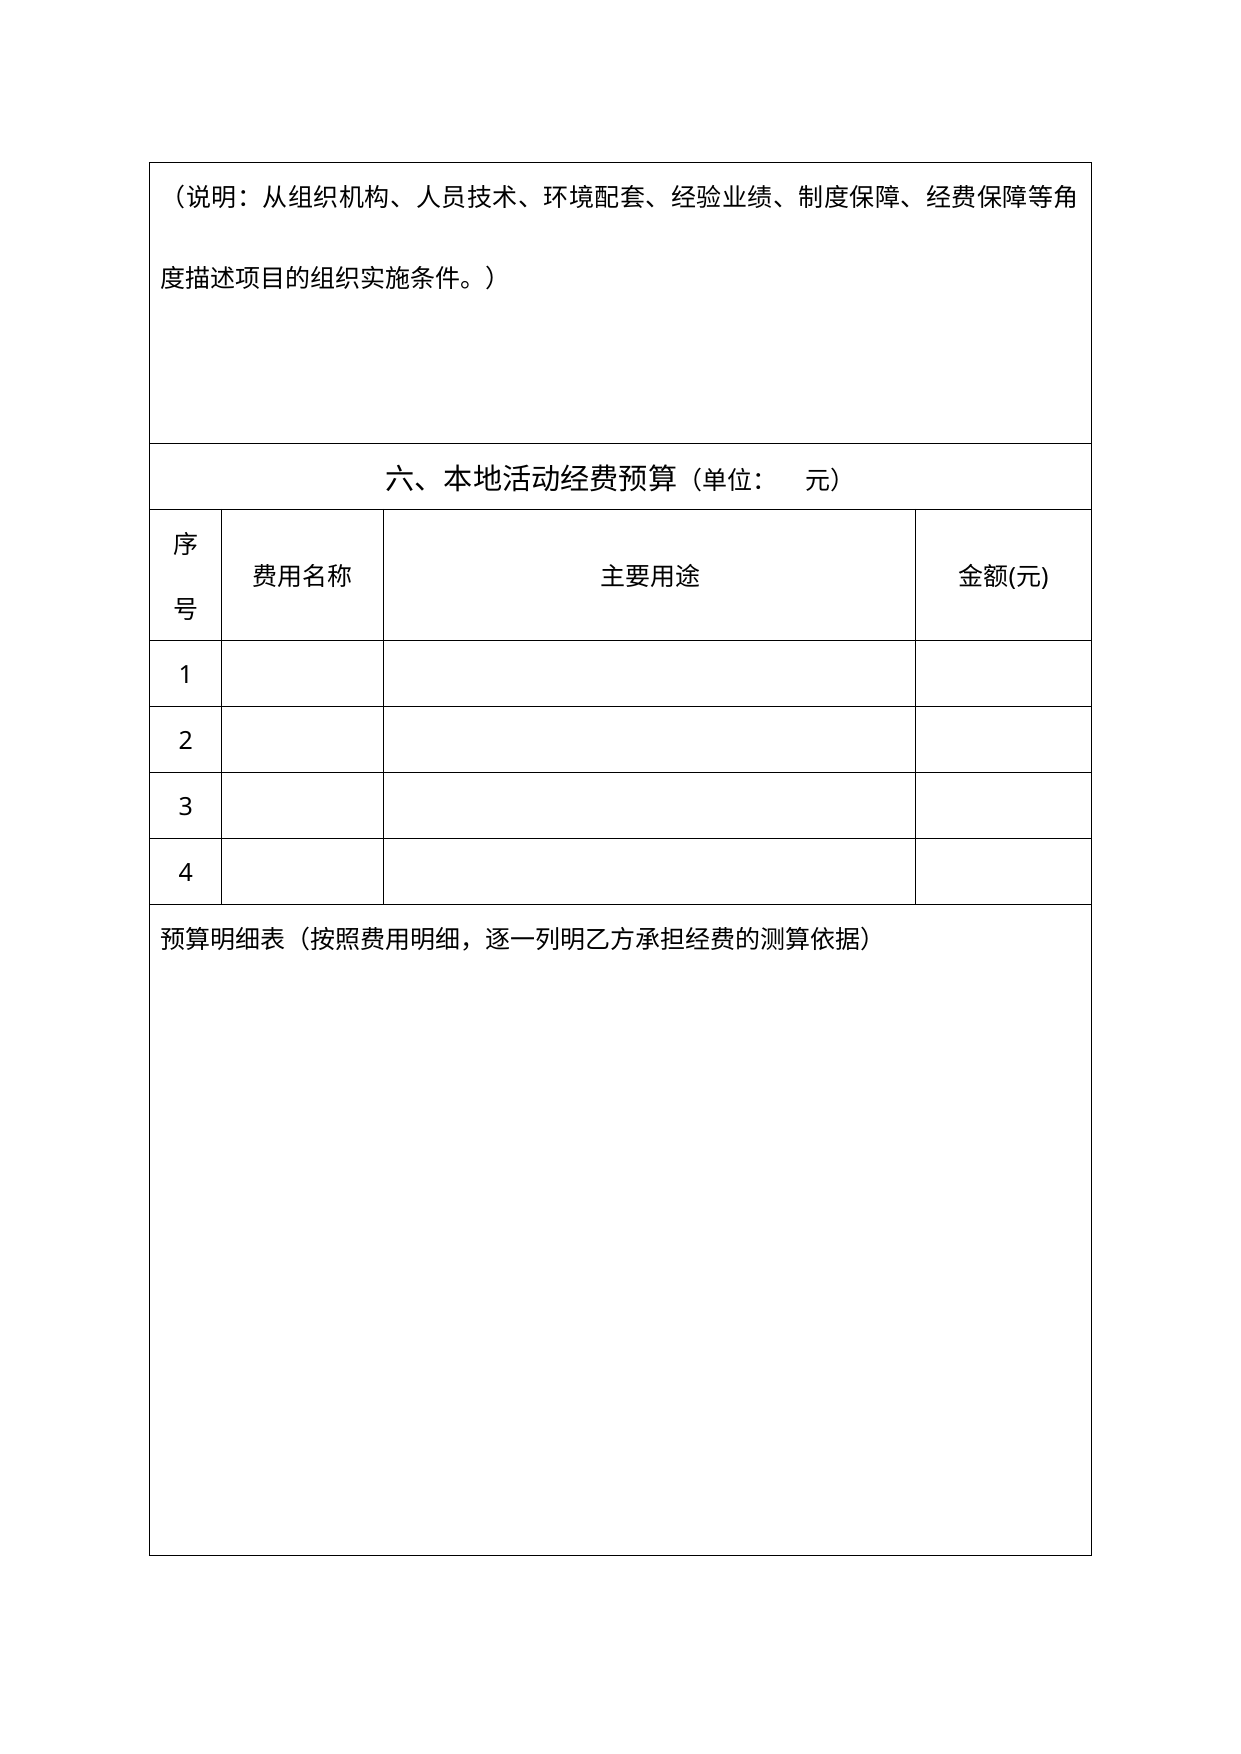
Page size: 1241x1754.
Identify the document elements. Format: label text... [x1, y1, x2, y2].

table_cell 序号 [150, 510, 221, 640]
table_cell 3 [150, 773, 221, 838]
table_cell [916, 839, 1091, 904]
table_cell [916, 707, 1091, 772]
table_cell 金额(元) [916, 510, 1091, 640]
table_cell [916, 641, 1091, 706]
table_cell [222, 707, 383, 772]
table_cell 4 [150, 839, 221, 904]
table_cell [222, 839, 383, 904]
table_cell 费用名称 [222, 510, 383, 640]
table_cell [384, 773, 915, 838]
table_cell 预算明细表（按照费用明细，逐一列明乙方承担经费的测算依据） [150, 905, 1091, 1555]
table_cell [222, 641, 383, 706]
table_cell 主要用途 [384, 510, 915, 640]
table_cell [384, 707, 915, 772]
table_cell （说明：从组织机构、人员技术、环境配套、经验业绩、制度保障、经费保障等角度描述项目的组织实施条件。） [150, 163, 1091, 443]
table_cell 2 [150, 707, 221, 772]
table_cell [384, 641, 915, 706]
table_cell 1 [150, 641, 221, 706]
table_cell [222, 773, 383, 838]
table_cell [916, 773, 1091, 838]
table_cell 六、本地活动经费预算（单位： 元） [150, 444, 1091, 509]
table_cell [384, 839, 915, 904]
